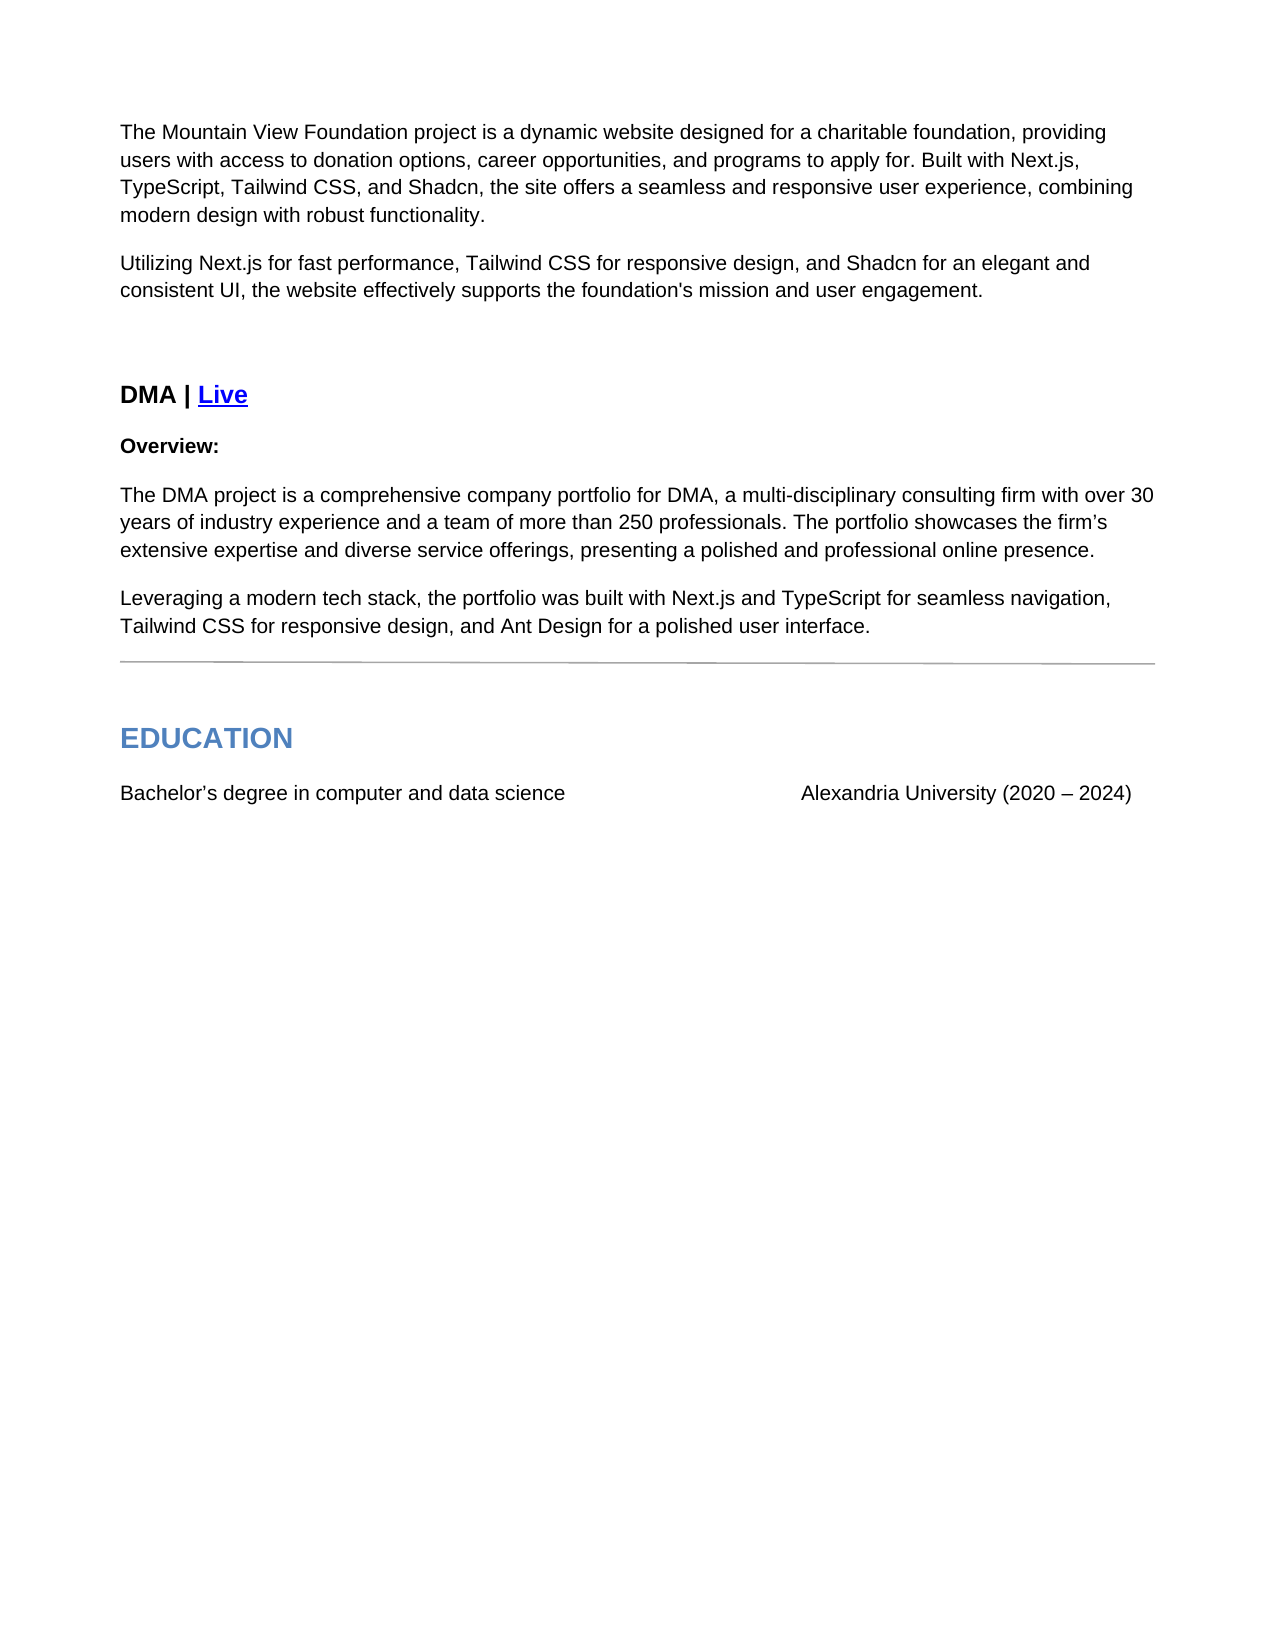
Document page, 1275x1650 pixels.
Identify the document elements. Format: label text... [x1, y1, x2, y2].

text The Mountain View Foundation project is a dynamic website designed for a charitable foundation, providing users with access to donation options, career opportunities, and programs to apply for. Built with Next.js, TypeScript, Tailwind CSS, and Shadcn, the site offers a seamless and responsive user experience, combining modern design with robust functionality. [120, 120, 1155, 226]
text DMA | Live [120, 381, 1155, 409]
text Utilizing Next.js for fast performance, Tailwind CSS for responsive design, and Shadcn for an elegant and consistent UI, the website effectively supports the foundation's mission and user engagement. [120, 251, 1155, 302]
text The DMA project is a comprehensive company portfolio for DMA, a multi-disciplinary consulting firm with over 30 years of industry experience and a team of more than 250 professionals. The portfolio showcases the firm’s extensive expertise and diverse service offerings, presenting a polished and professional online presence. [120, 483, 1155, 562]
text Leveraging a modern tech stack, the portfolio was built with Next.js and TypeScript for seamless navigation, Tailwind CSS for responsive design, and Ant Design for a polished user interface. [120, 586, 1155, 637]
text Overview: [120, 434, 1155, 458]
text Bachelor’s degree in computer and data science Alexandria University (2020 – 2024) [120, 781, 1155, 804]
text EDUCATION [120, 721, 1155, 755]
